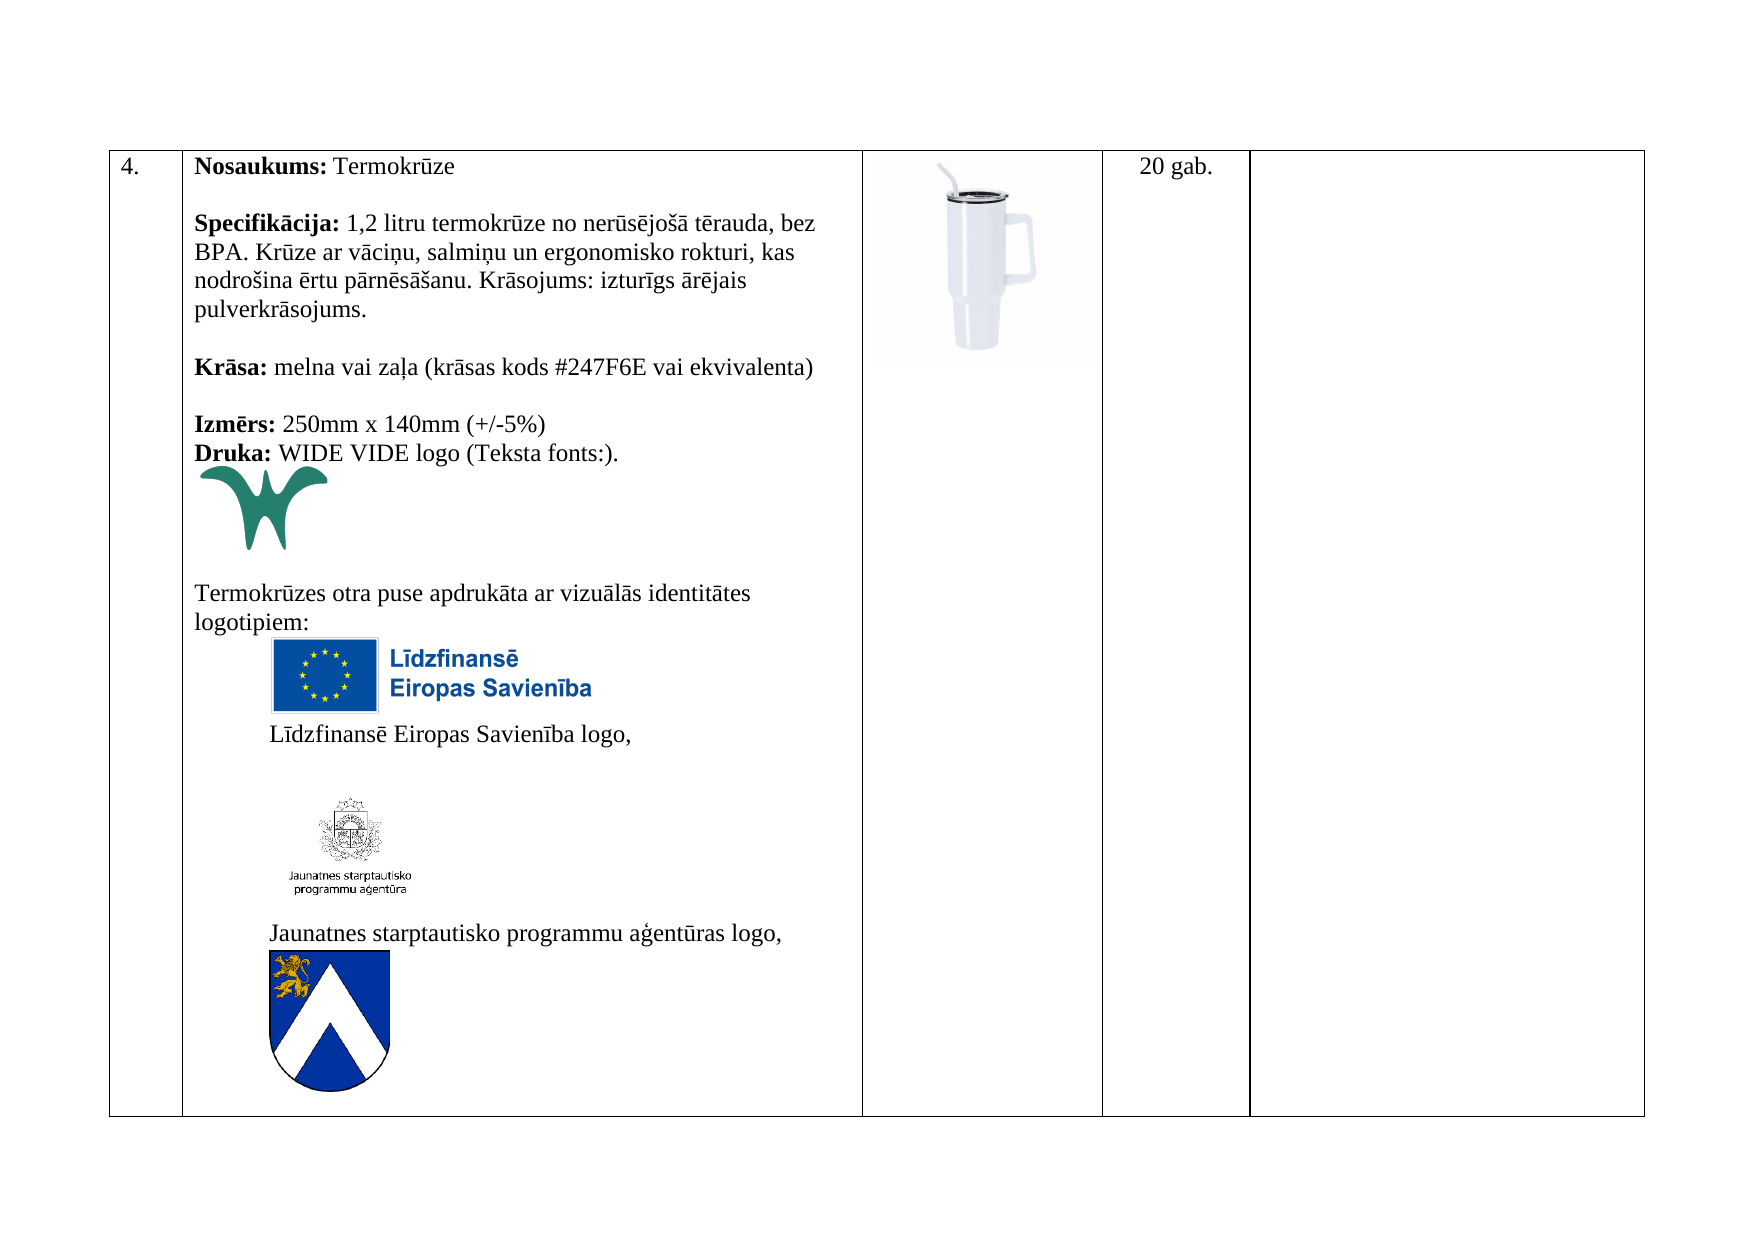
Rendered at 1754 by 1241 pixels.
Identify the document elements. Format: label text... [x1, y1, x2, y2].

picture [873, 151, 1092, 369]
picture [200, 466, 328, 550]
table_cell [1251, 151, 1644, 1116]
picture [269, 950, 390, 1092]
table_cell [863, 151, 1102, 1116]
table_cell 20 gab. [1103, 151, 1249, 1116]
table_cell [110, 151, 182, 1116]
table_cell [183, 151, 862, 1116]
picture [269, 752, 431, 914]
picture [269, 635, 638, 716]
